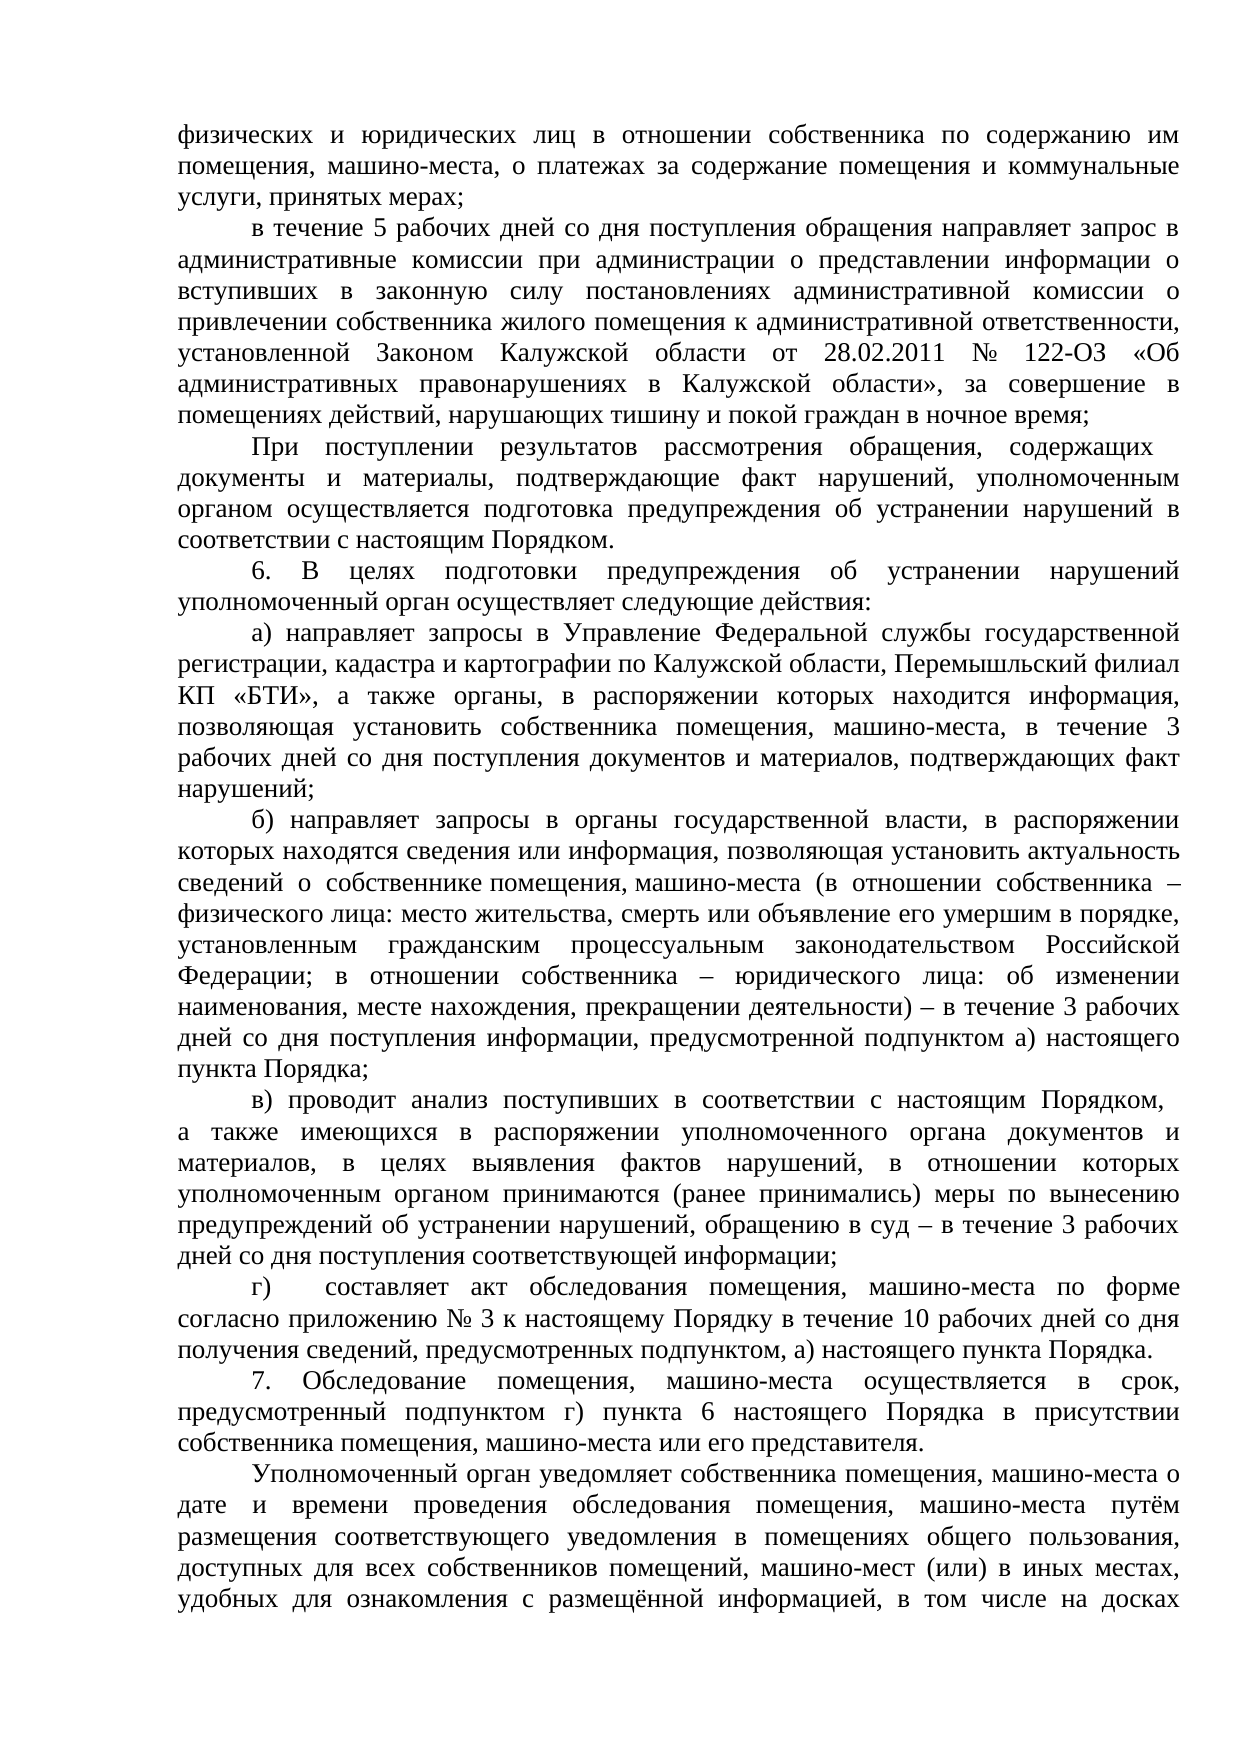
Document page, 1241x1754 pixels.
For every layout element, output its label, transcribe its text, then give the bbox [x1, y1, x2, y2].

text При поступлении результатов рассмотрения обращения, содержащих документы и материалы, подтверждающие факт нарушений, уполномоченным органом осуществляется подготовка предупреждения об устранении нарушений в соответствии с настоящим Порядком. [177, 429, 1181, 554]
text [177, 1457, 1181, 1613]
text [177, 118, 1181, 212]
text г) составляет акт обследования помещения, машино-места по форме согласно приложению № 3 к настоящему Порядку в течение 10 рабочих дней со дня получения сведений, предусмотренных подпунктом, а) настоящего пункта Порядка. [177, 1271, 1181, 1364]
text в течение 5 рабочих дней со дня поступления обращения направляет запрос в административные комиссии при администрации о представлении информации о вступивших в законную силу постановлениях административной комиссии о привлечении собственника жилого помещения к административной ответственности, установленной Законом Калужской области от 28.02.2011 № 122-ОЗ «Об административных правонарушениях в Калужской области», за совершение в помещениях действий, нарушающих тишину и покой граждан в ночное время; [177, 212, 1181, 429]
text а) направляет запросы в Управление Федеральной службы государственной регистрации, кадастра и картографии по Калужской области, Перемышльский филиал КП «БТИ», а также органы, в распоряжении которых находится информация, позволяющая установить собственника помещения, машино-места, в течение 3 рабочих дней со дня поступления документов и материалов, подтверждающих факт нарушений; [177, 616, 1181, 803]
text б) направляет запросы в органы государственной власти, в распоряжении которых находятся сведения или информация, позволяющая установить актуальность сведений о собственнике помещения, машино-места (в отношении собственника – физического лица: место жительства, смерть или объявление его умершим в порядке, установленным гражданским процессуальным законодательством Российской Федерации; в отношении собственника – юридического лица: об изменении наименования, месте нахождения, прекращении деятельности) – в течение 3 рабочих дней со дня поступления информации, предусмотренной подпунктом а) настоящего пункта Порядка; [177, 803, 1181, 1084]
text 6. В целях подготовки предупреждения об устранении нарушений уполномоченный орган осуществляет следующие действия: [177, 554, 1181, 616]
text в) проводит анализ поступивших в соответствии с настоящим Порядком, а также имеющихся в распоряжении уполномоченного органа документов и материалов, в целях выявления фактов нарушений, в отношении которых уполномоченным органом принимаются (ранее принимались) меры по вынесению предупреждений об устранении нарушений, обращению в суд – в течение 3 рабочих дней со дня поступления соответствующей информации; [177, 1084, 1181, 1271]
text 7. Обследование помещения, машино-места осуществляется в срок, предусмотренный подпунктом г) пункта 6 настоящего Порядка в присутствии собственника помещения, машино-места или его представителя. [177, 1364, 1181, 1457]
